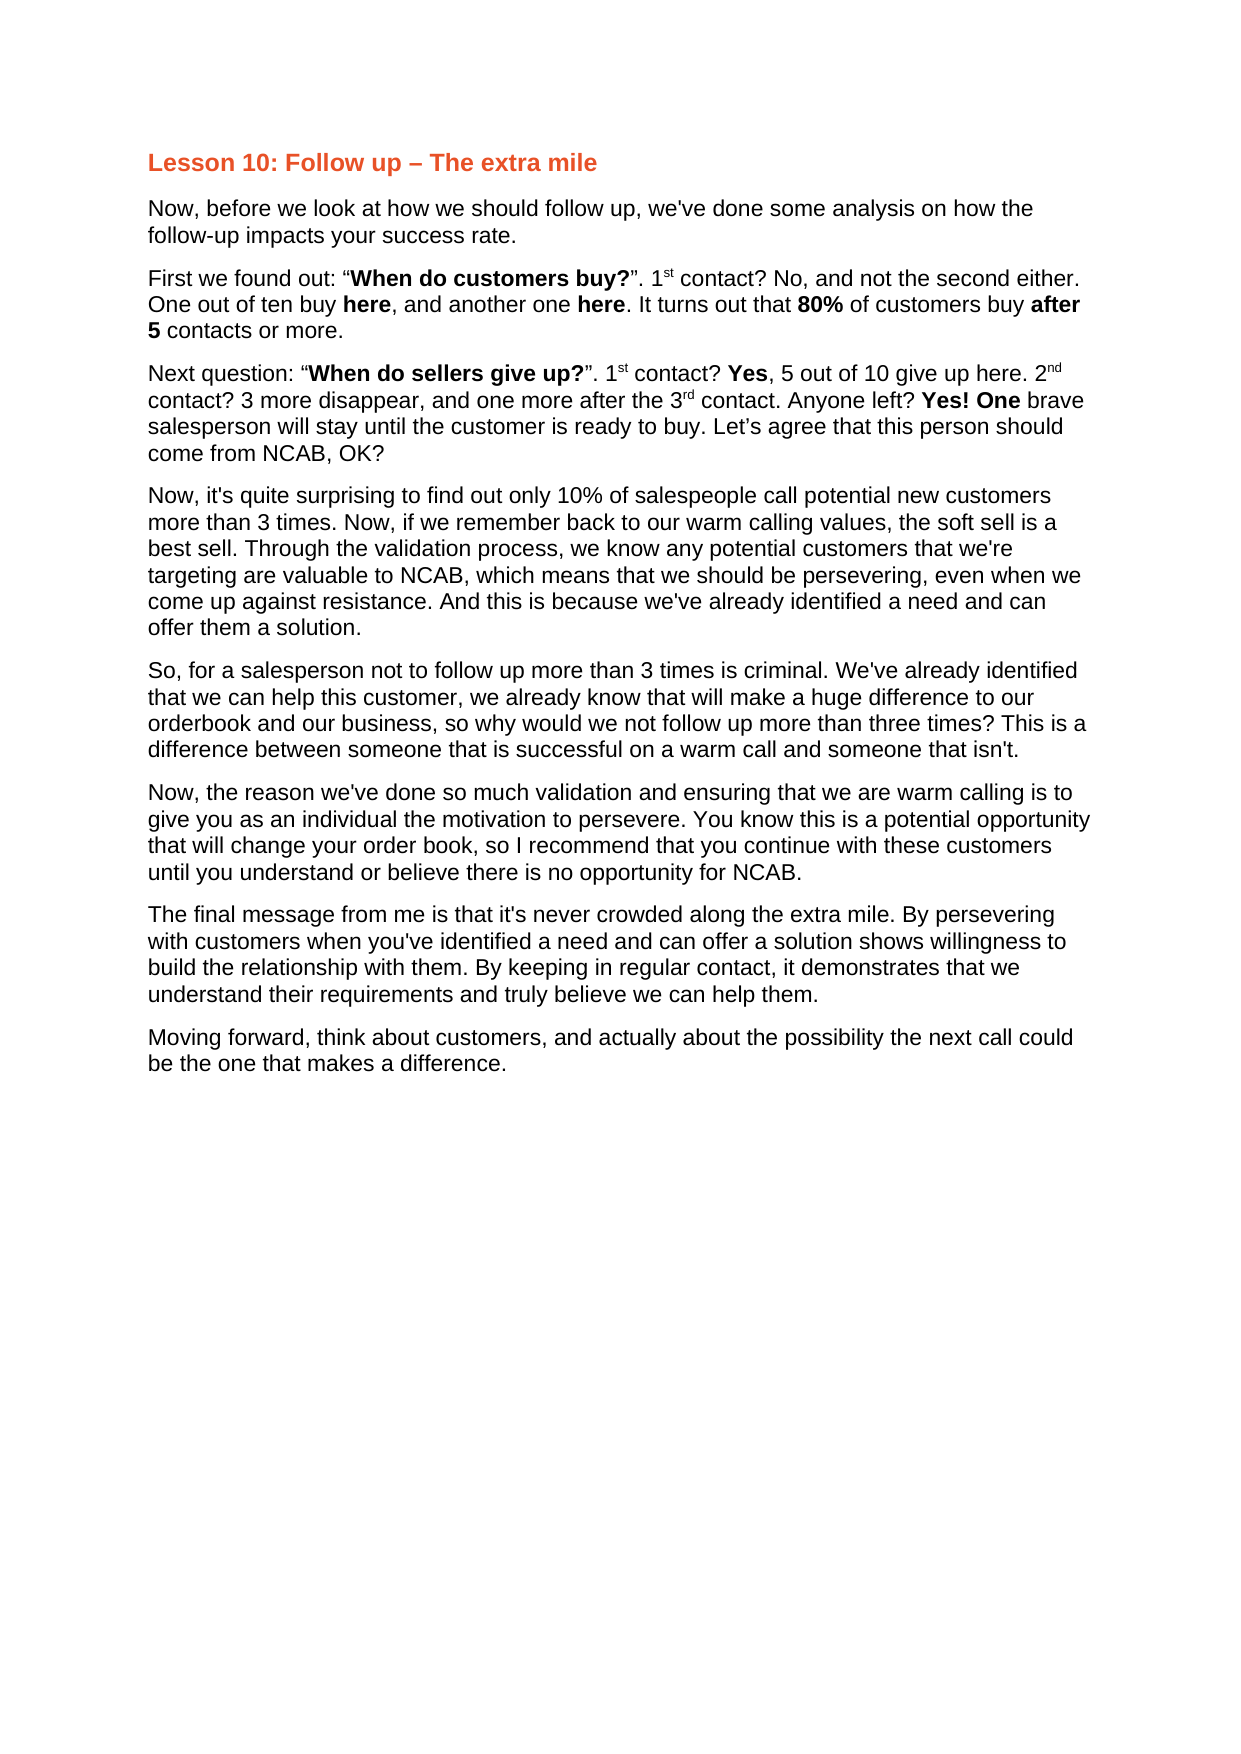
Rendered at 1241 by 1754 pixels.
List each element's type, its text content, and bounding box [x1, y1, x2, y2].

text Next question: “When do sellers give up?”. 1st contact? Yes, 5 out of 10 give up here. 2nd contact? 3 more disappear, and one more after the 3rd contact. Anyone left? Yes! One brave salesperson will stay until the customer is ready to buy. Let’s agree that this person should come from NCAB, OK? [148, 360, 1093, 466]
text Lesson 10: Follow up – The extra mile [148, 148, 1093, 176]
text So, for a salesperson not to follow up more than 3 times is criminal. We've already identified that we can help this customer, we already know that will make a huge difference to our orderbook and our business, so why would we not follow up more than three times? This is a difference between someone that is successful on a warm call and someone that isn't. [148, 657, 1093, 763]
text Now, it's quite surprising to find out only 10% of salespeople call potential new customers more than 3 times. Now, if we remember back to our warm calling values, the soft sell is a best sell. Through the validation process, we know any potential customers that we're targeting are valuable to NCAB, which means that we should be persevering, even when we come up against resistance. And this is because we've already identified a need and can offer them a solution. [148, 482, 1093, 641]
text Now, before we look at how we should follow up, we've done some analysis on how the follow-up impacts your success rate. [148, 195, 1093, 248]
text Moving forward, think about customers, and actually about the possibility the next call could be the one that makes a difference. [148, 1023, 1093, 1076]
text The final message from me is that it's never crowded along the extra mile. By persevering with customers when you've identified a need and can offer a solution shows willingness to build the relationship with them. By keeping in regular contact, it demonstrates that we understand their requirements and truly believe we can help them. [148, 901, 1093, 1007]
text Now, the reason we've done so much validation and ensuring that we are warm calling is to give you as an individual the motivation to persevere. You know this is a potential opportunity that will change your order book, so I recommend that you continue with these customers until you understand or believe there is no opportunity for NCAB. [148, 779, 1093, 885]
text First we found out: “When do customers buy?”. 1st contact? No, and not the second either. One out of ten buy here, and another one here. It turns out that 80% of customers buy after 5 contacts or more. [148, 265, 1093, 344]
